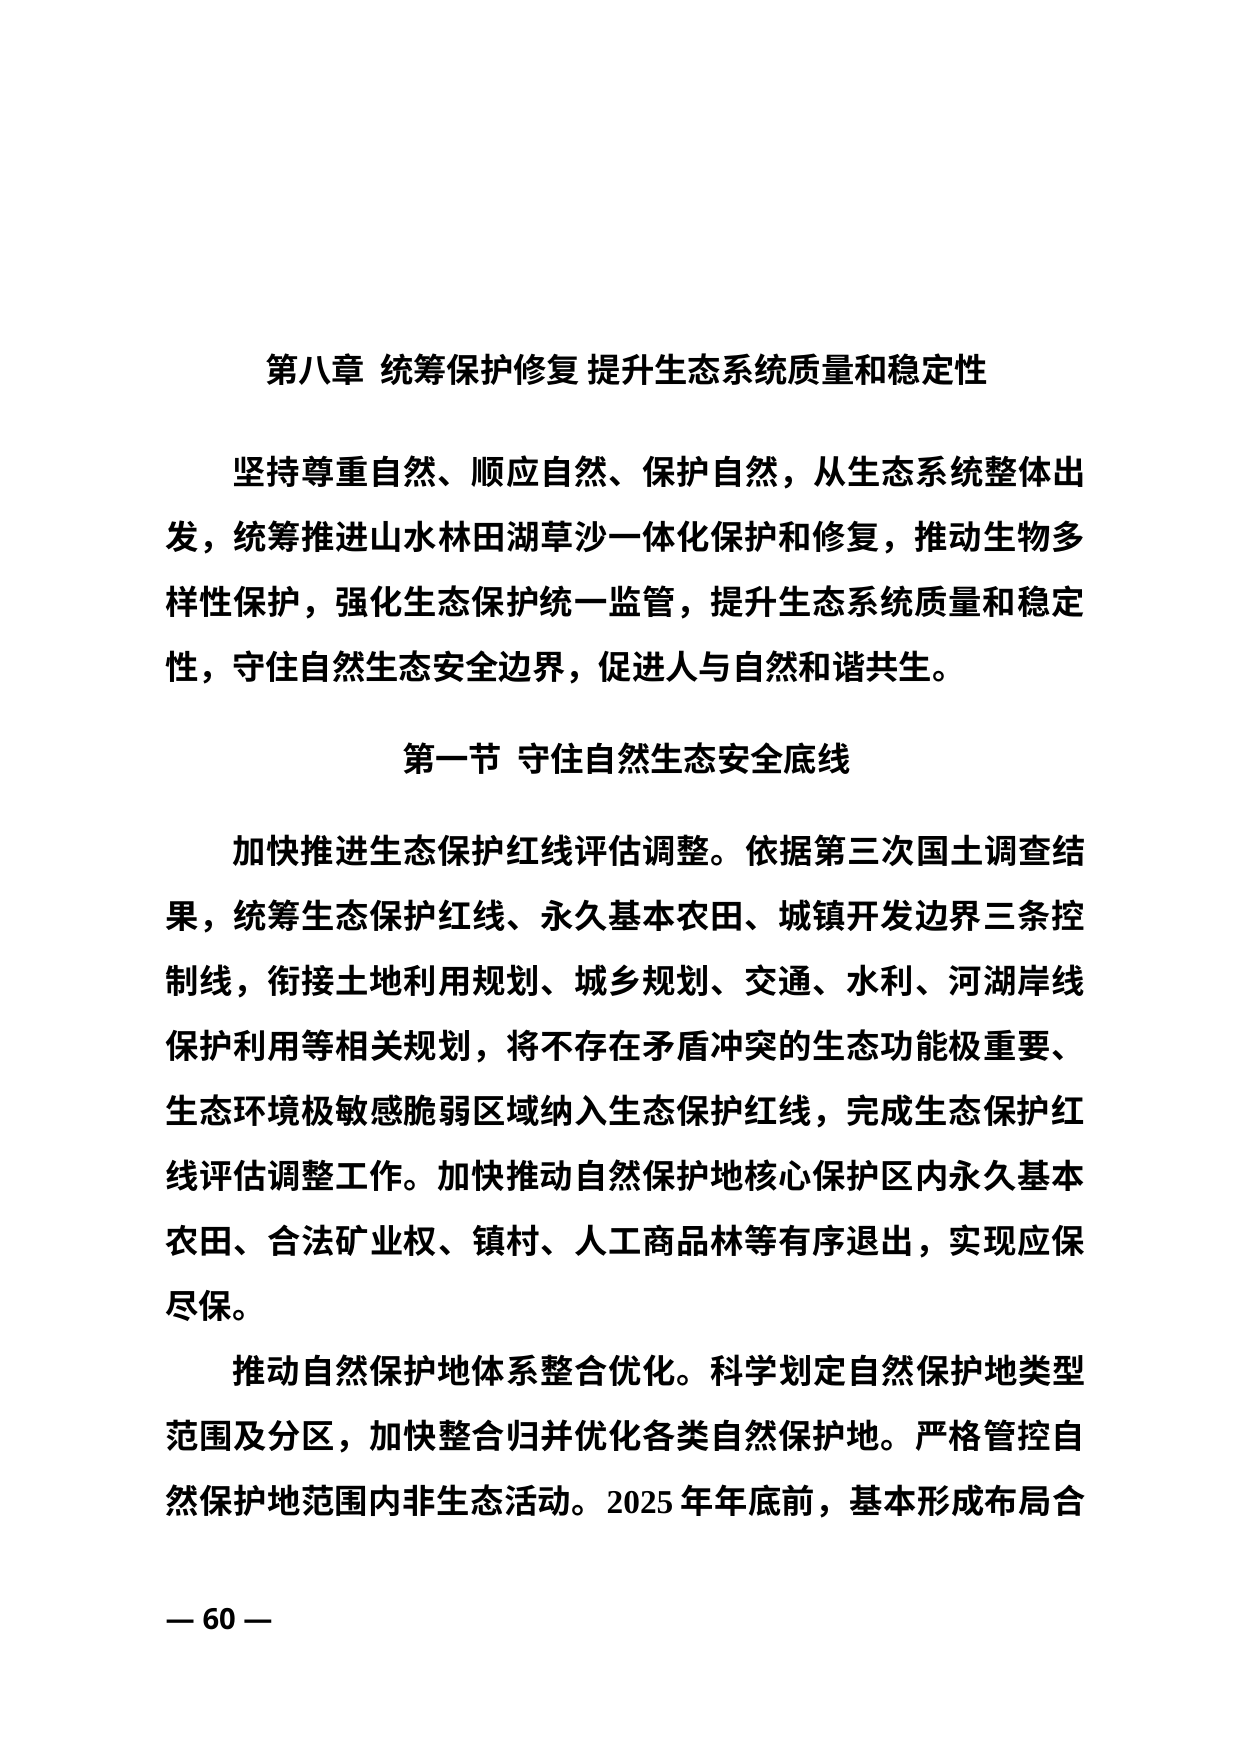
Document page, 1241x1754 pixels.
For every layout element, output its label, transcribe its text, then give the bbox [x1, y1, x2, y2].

list 坚持尊重自然、顺应自然、保护自然，从生态系统整体出发，统筹推进山水林田湖草沙一体化保护和修复，推动生物多样性保护，强化生态保护统一监管，提升生态系统质量和稳定性，守住自然生态安全边界，促进人与自然和谐共生。 [165, 437, 1087, 697]
subtitle 第一节 守住自然生态安全底线 [165, 724, 1087, 789]
text 加快推进生态保护红线评估调整。依据第三次国土调查结果，统筹生态保护红线、永久基本农田、城镇开发边界三条控制线，衔接土地利用规划、城乡规划、交通、水利、河湖岸线保护利用等相关规划，将不存在矛盾冲突的生态功能极重要、生态环境极敏感脆弱区域纳入生态保护红线，完成生态保护红线评估调整工作。加快推动自然保护地核心保护区内永久基本农田、合法矿业权、镇村、人工商品林等有序退出，实现应保尽保。 [165, 817, 1087, 1337]
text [165, 1337, 1087, 1532]
subtitle 第八章 统筹保护修复 提升生态系统质量和稳定性 [165, 335, 1087, 400]
